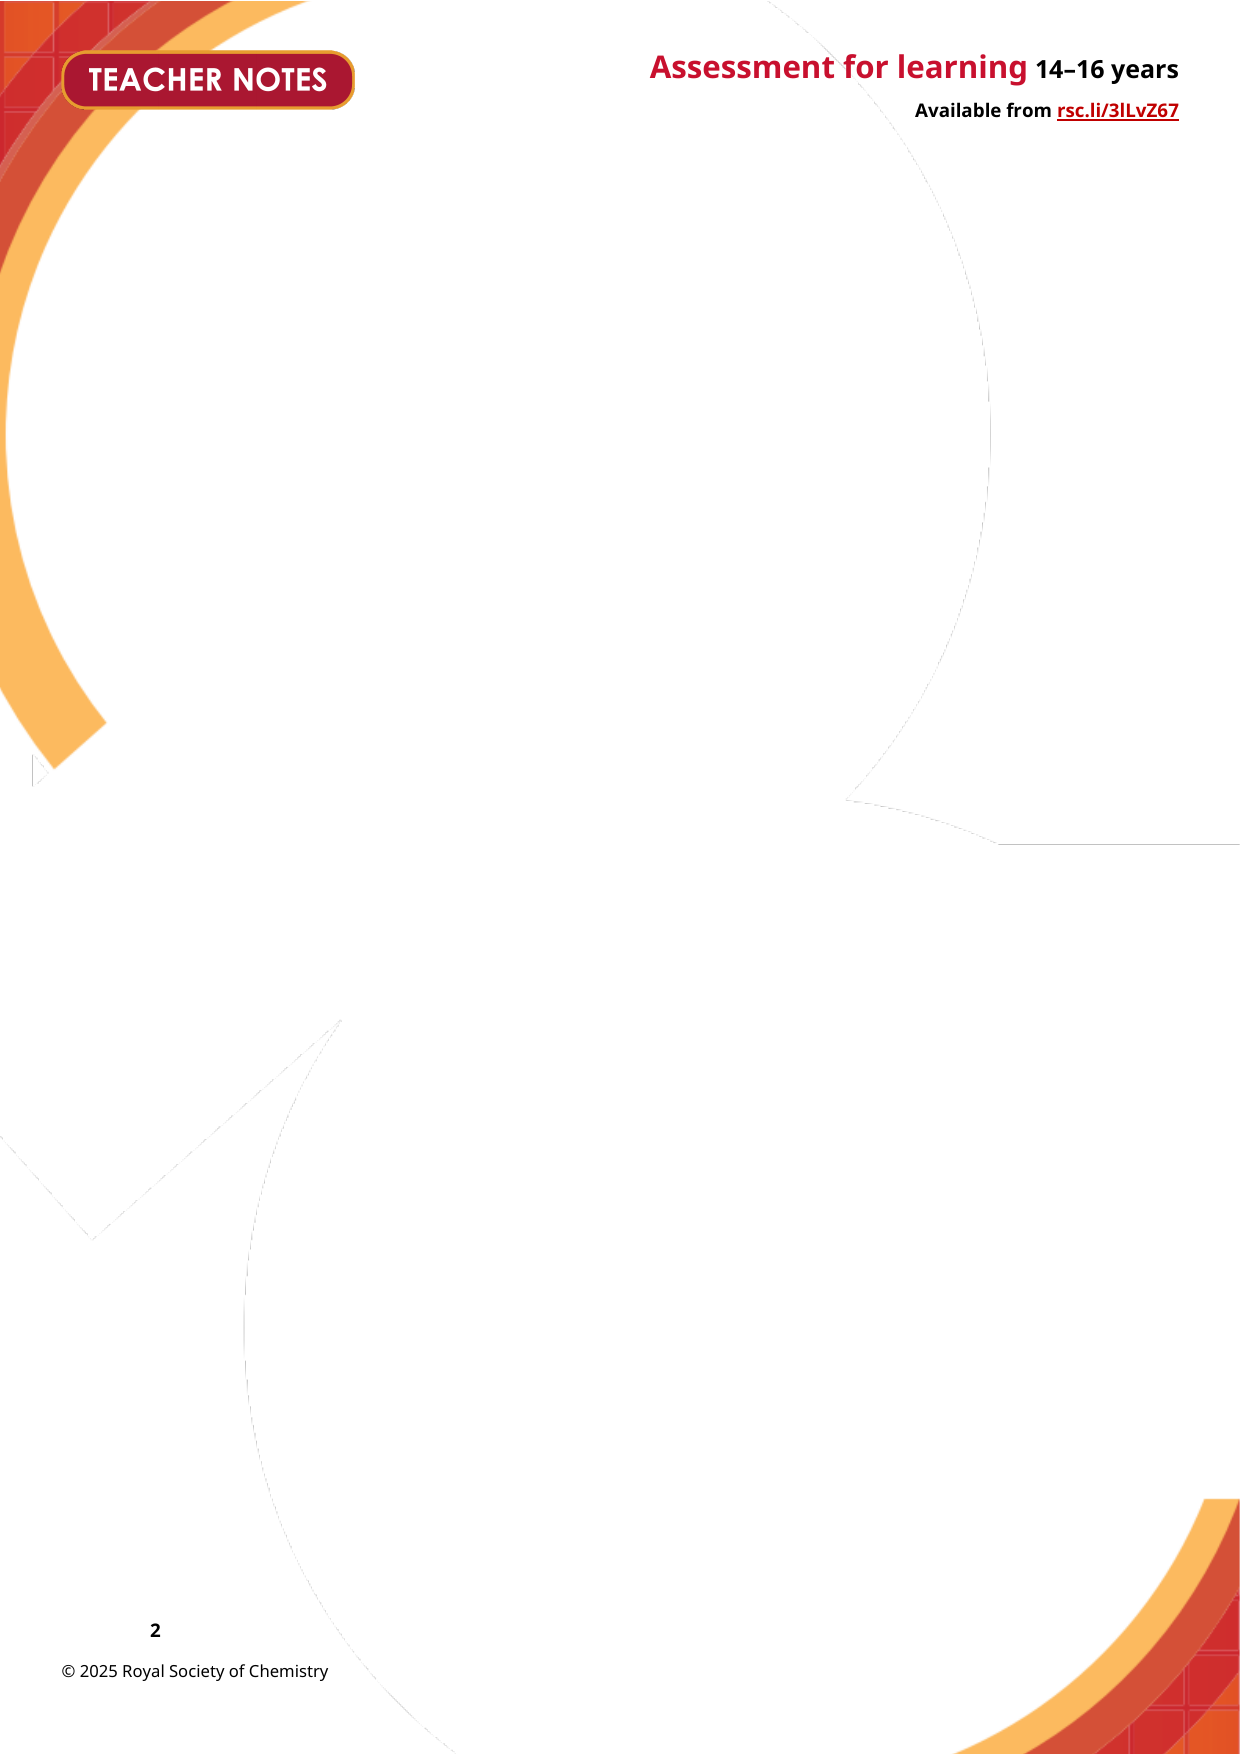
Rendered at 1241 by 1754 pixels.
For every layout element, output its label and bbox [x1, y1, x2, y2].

picture [61, 50, 355, 110]
